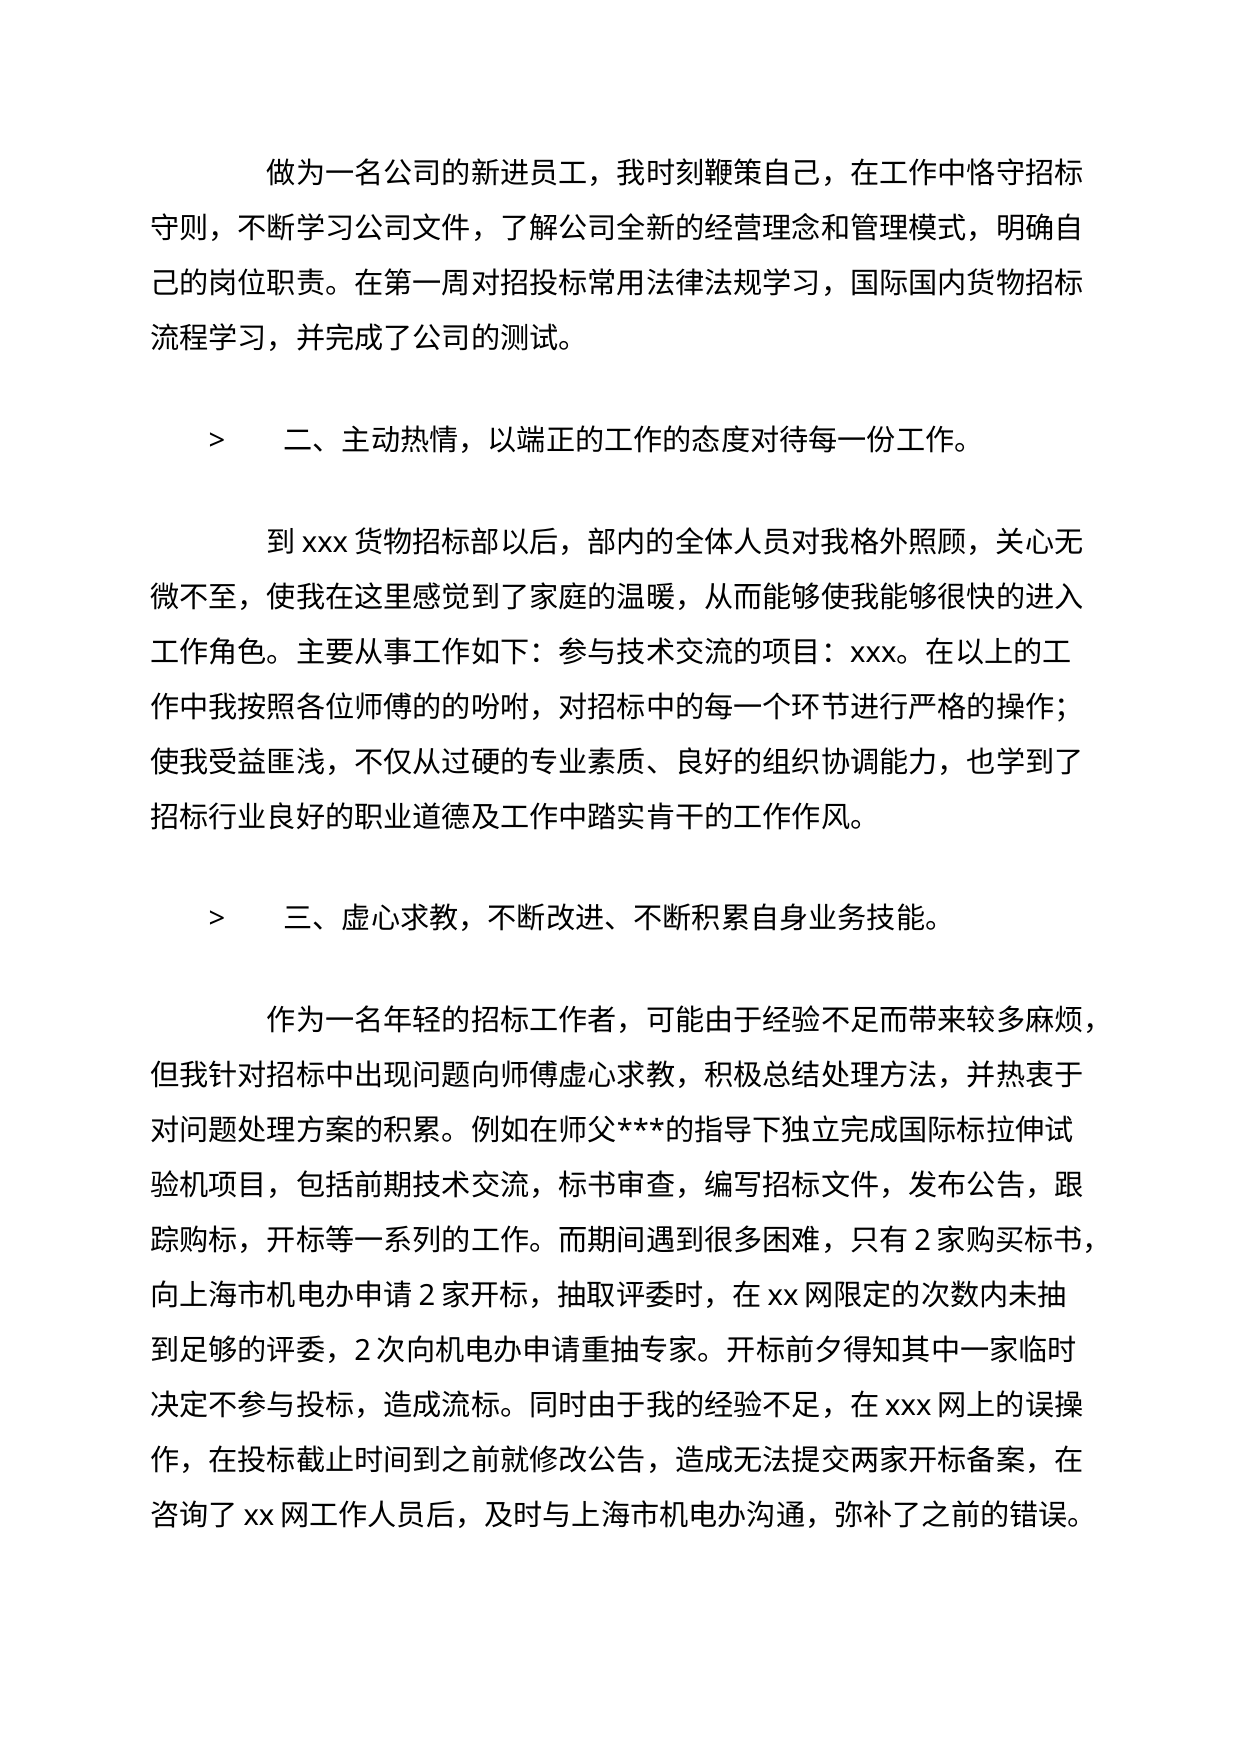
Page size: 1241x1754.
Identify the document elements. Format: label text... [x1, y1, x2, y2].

text > 二、主动热情，以端正的工作的态度对待每一份工作。 [150, 416, 1090, 459]
text 做为一名公司的新进员工，我时刻鞭策自己，在工作中恪守招标守则，不断学习公司文件，了解公司全新的经营理念和管理模式，明确自己的岗位职责。在第一周对招投标常用法律法规学习，国际国内货物招标流程学习，并完成了公司的测试。 [150, 150, 1090, 357]
text 作为一名年轻的招标工作者，可能由于经验不足而带来较多麻烦，但我针对招标中出现问题向师傅虚心求教，积极总结处理方法，并热衷于对问题处理方案的积累。例如在师父***的指导下独立完成国际标拉伸试验机项目，包括前期技术交流，标书审查，编写招标文件，发布公告，跟踪购标，开标等一系列的工作。而期间遇到很多困难，只有2家购买标书，向上海市机电办申请2家开标，抽取评委时，在xx网限定的次数内未抽到足够的评委，2次向机电办申请重抽专家。开标前夕得知其中一家临时决定不参与投标，造成流标。同时由于我的经验不足，在xxx网上的误操作，在投标截止时间到之前就修改公告，造成无法提交两家开标备案，在咨询了xx网工作人员后，及时与上海市机电办沟通，弥补了之前的错误。 [150, 997, 1090, 1534]
text 到xxx货物招标部以后，部内的全体人员对我格外照顾，关心无微不至，使我在这里感觉到了家庭的温暖，从而能够使我能够很快的进入工作角色。主要从事工作如下：参与技术交流的项目：xxx。在以上的工作中我按照各位师傅的的吩咐，对招标中的每一个环节进行严格的操作；使我受益匪浅，不仅从过硬的专业素质、良好的组织协调能力，也学到了招标行业良好的职业道德及工作中踏实肯干的工作作风。 [150, 518, 1090, 835]
text > 三、虚心求教，不断改进、不断积累自身业务技能。 [150, 895, 1090, 937]
